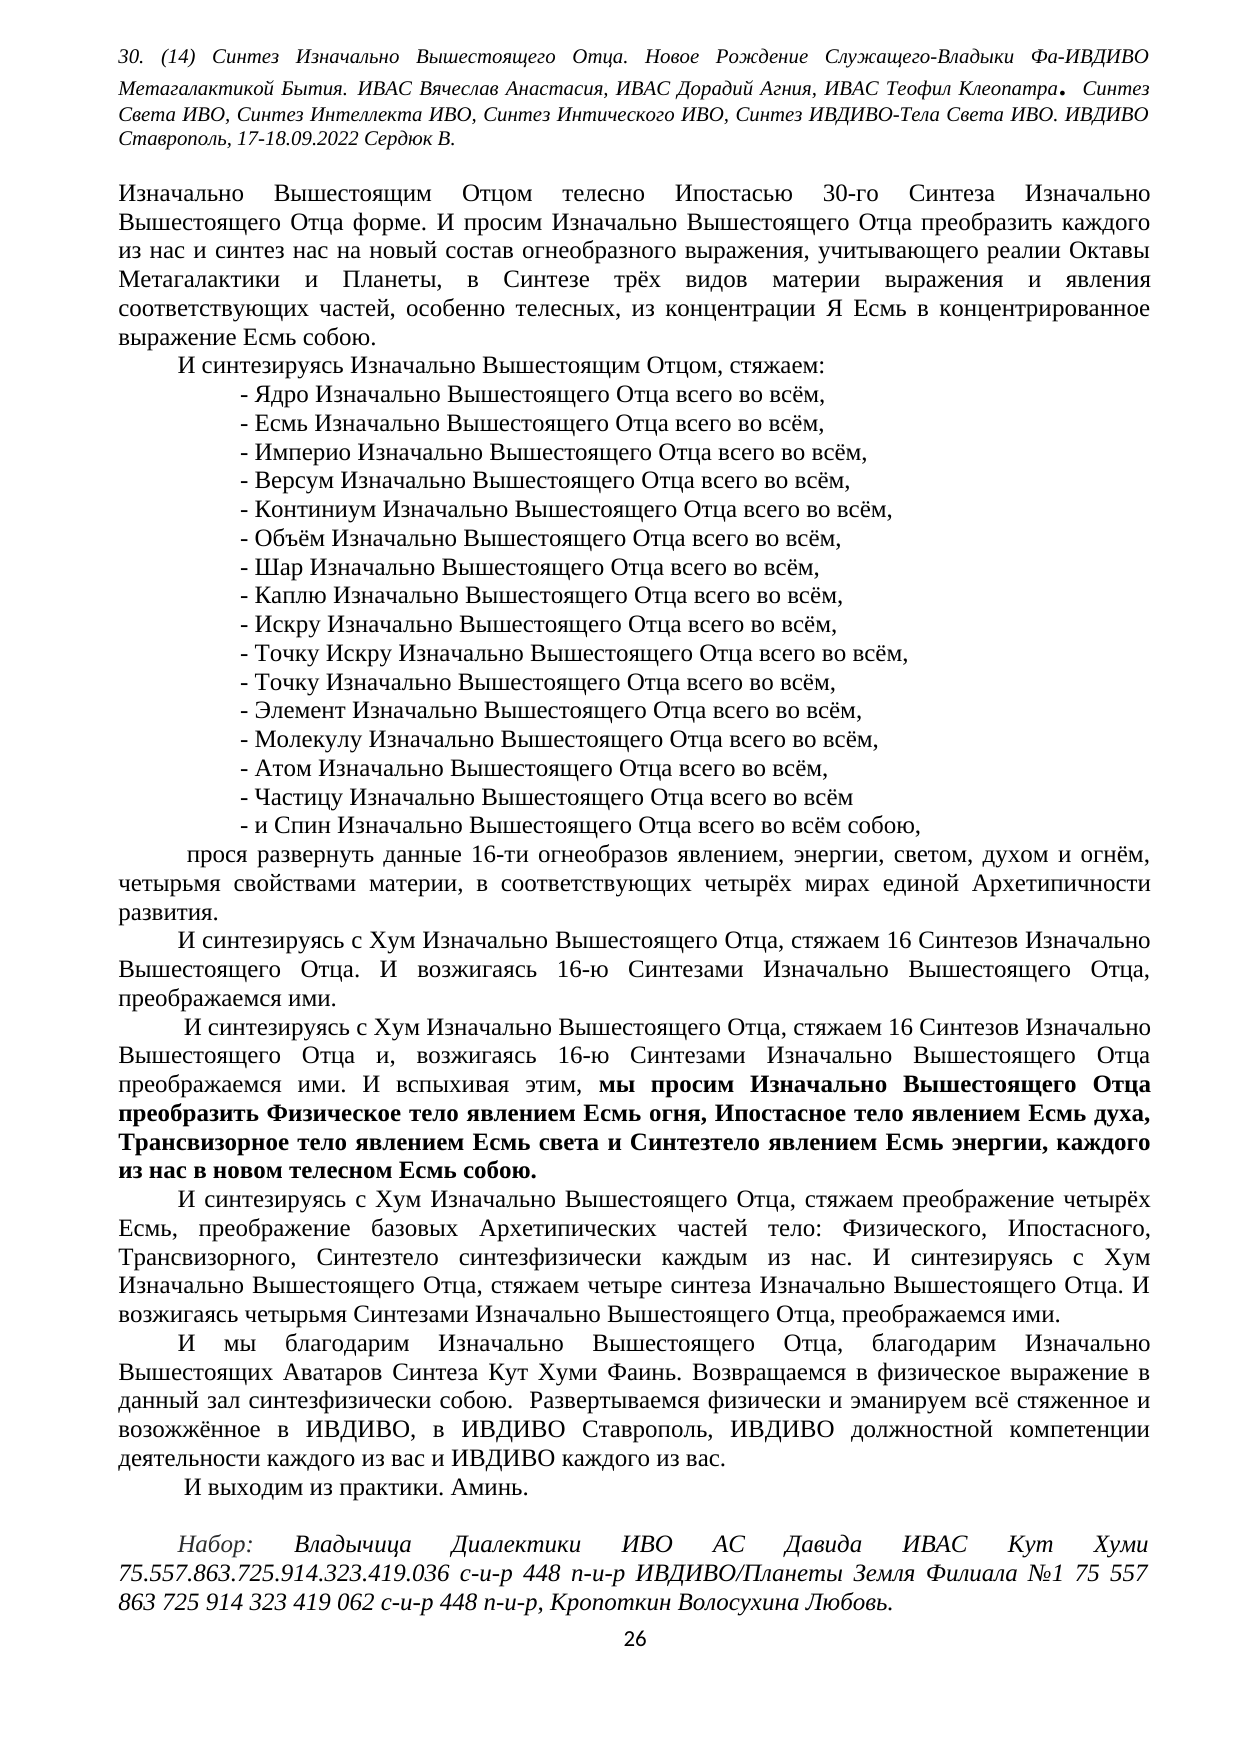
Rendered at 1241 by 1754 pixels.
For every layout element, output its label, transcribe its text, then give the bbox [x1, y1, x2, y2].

text - Империо Изначально Вышестоящего Отца всего во всём, [118, 437, 1152, 466]
text - Есмь Изначально Вышестоящего Отца всего во всём, [118, 408, 1152, 437]
text И мы благодарим Изначально Вышестоящего Отца, благодарим Изначально Вышестоящих Аватаров Синтеза Кут Хуми Фаинь. Возвращаемся в физическое выражение в данный зал синтезфизически собою. Развертываемся физически и эманируем всё стяженное и возожжённое в ИВДИВО, в ИВДИВО Ставрополь, ИВДИВО должностной компетенции деятельности каждого из вас и ИВДИВО каждого из вас. [118, 1328, 1152, 1472]
text И синтезируясь с Хум Изначально Вышестоящего Отца, стяжаем 16 Синтезов Изначально Вышестоящего Отца. И возжигаясь 16-ю Синтезами Изначально Вышестоящего Отца, преображаемся ими. [118, 926, 1152, 1012]
text Набор: Владычица Диалектики ИВО АС Давида ИВАС Кут Хуми 75.557.863.725.914.323.419.036 с-и-р 448 п-и-р ИВДИВО/Планеты Земля Филиала №1 75 557 863 725 914 323 419 062 с-и-р 448 п-и-р, Кропоткин Волосухина Любовь. [118, 1529, 1152, 1616]
text - Версум Изначально Вышестоящего Отца всего во всём, [118, 466, 1152, 494]
text прося развернуть данные 16-ти огнеобразов явлением, энергии, светом, духом и огнём, четырьмя свойствами материи, в соответствующих четырёх мирах единой Архетипичности развития. [118, 839, 1152, 926]
text - Частицу Изначально Вышестоящего Отца всего во всём [118, 782, 1152, 811]
text - и Спин Изначально Вышестоящего Отца всего во всём собою, [118, 811, 1152, 839]
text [118, 178, 1152, 351]
text - Атом Изначально Вышестоящего Отца всего во всём, [118, 753, 1152, 782]
text - Точку Искру Изначально Вышестоящего Отца всего во всём, [118, 638, 1152, 667]
text - Искру Изначально Вышестоящего Отца всего во всём, [118, 609, 1152, 638]
text - Континиум Изначально Вышестоящего Отца всего во всём, [118, 494, 1152, 523]
text - Молекулу Изначально Вышестоящего Отца всего во всём, [118, 724, 1152, 753]
text И синтезируясь с Хум Изначально Вышестоящего Отца, стяжаем преображение четырёх Есмь, преображение базовых Архетипических частей тело: Физического, Ипостасного, Трансвизорного, Синтезтело синтезфизически каждым из нас. И синтезируясь с Хум Изначально Вышестоящего Отца, стяжаем четыре синтеза Изначально Вышестоящего Отца. И возжигаясь четырьмя Синтезами Изначально Вышестоящего Отца, преображаемся ими. [118, 1184, 1152, 1328]
text И синтезируясь Изначально Вышестоящим Отцом, стяжаем: [118, 351, 1152, 379]
text - Шар Изначально Вышестоящего Отца всего во всём, [118, 552, 1152, 581]
text - Элемент Изначально Вышестоящего Отца всего во всём, [118, 696, 1152, 724]
text - Каплю Изначально Вышестоящего Отца всего во всём, [118, 581, 1152, 609]
text - Объём Изначально Вышестоящего Отца всего во всём, [118, 523, 1152, 552]
text - Ядро Изначально Вышестоящего Отца всего во всём, [118, 379, 1152, 408]
text И выходим из практики. Аминь. [118, 1472, 1152, 1501]
text И синтезируясь с Хум Изначально Вышестоящего Отца, стяжаем 16 Синтезов Изначально Вышестоящего Отца и, возжигаясь 16-ю Синтезами Изначально Вышестоящего Отца преображаемся ими. И вспыхивая этим, мы просим Изначально Вышестоящего Отца преобразить Физическое тело явлением Есмь огня, Ипостасное тело явлением Есмь духа, Трансвизорное тело явлением Есмь света и Синтезтело явлением Есмь энергии, каждого из нас в новом телесном Есмь собою. [118, 1012, 1152, 1184]
text - Точку Изначально Вышестоящего Отца всего во всём, [118, 667, 1152, 696]
